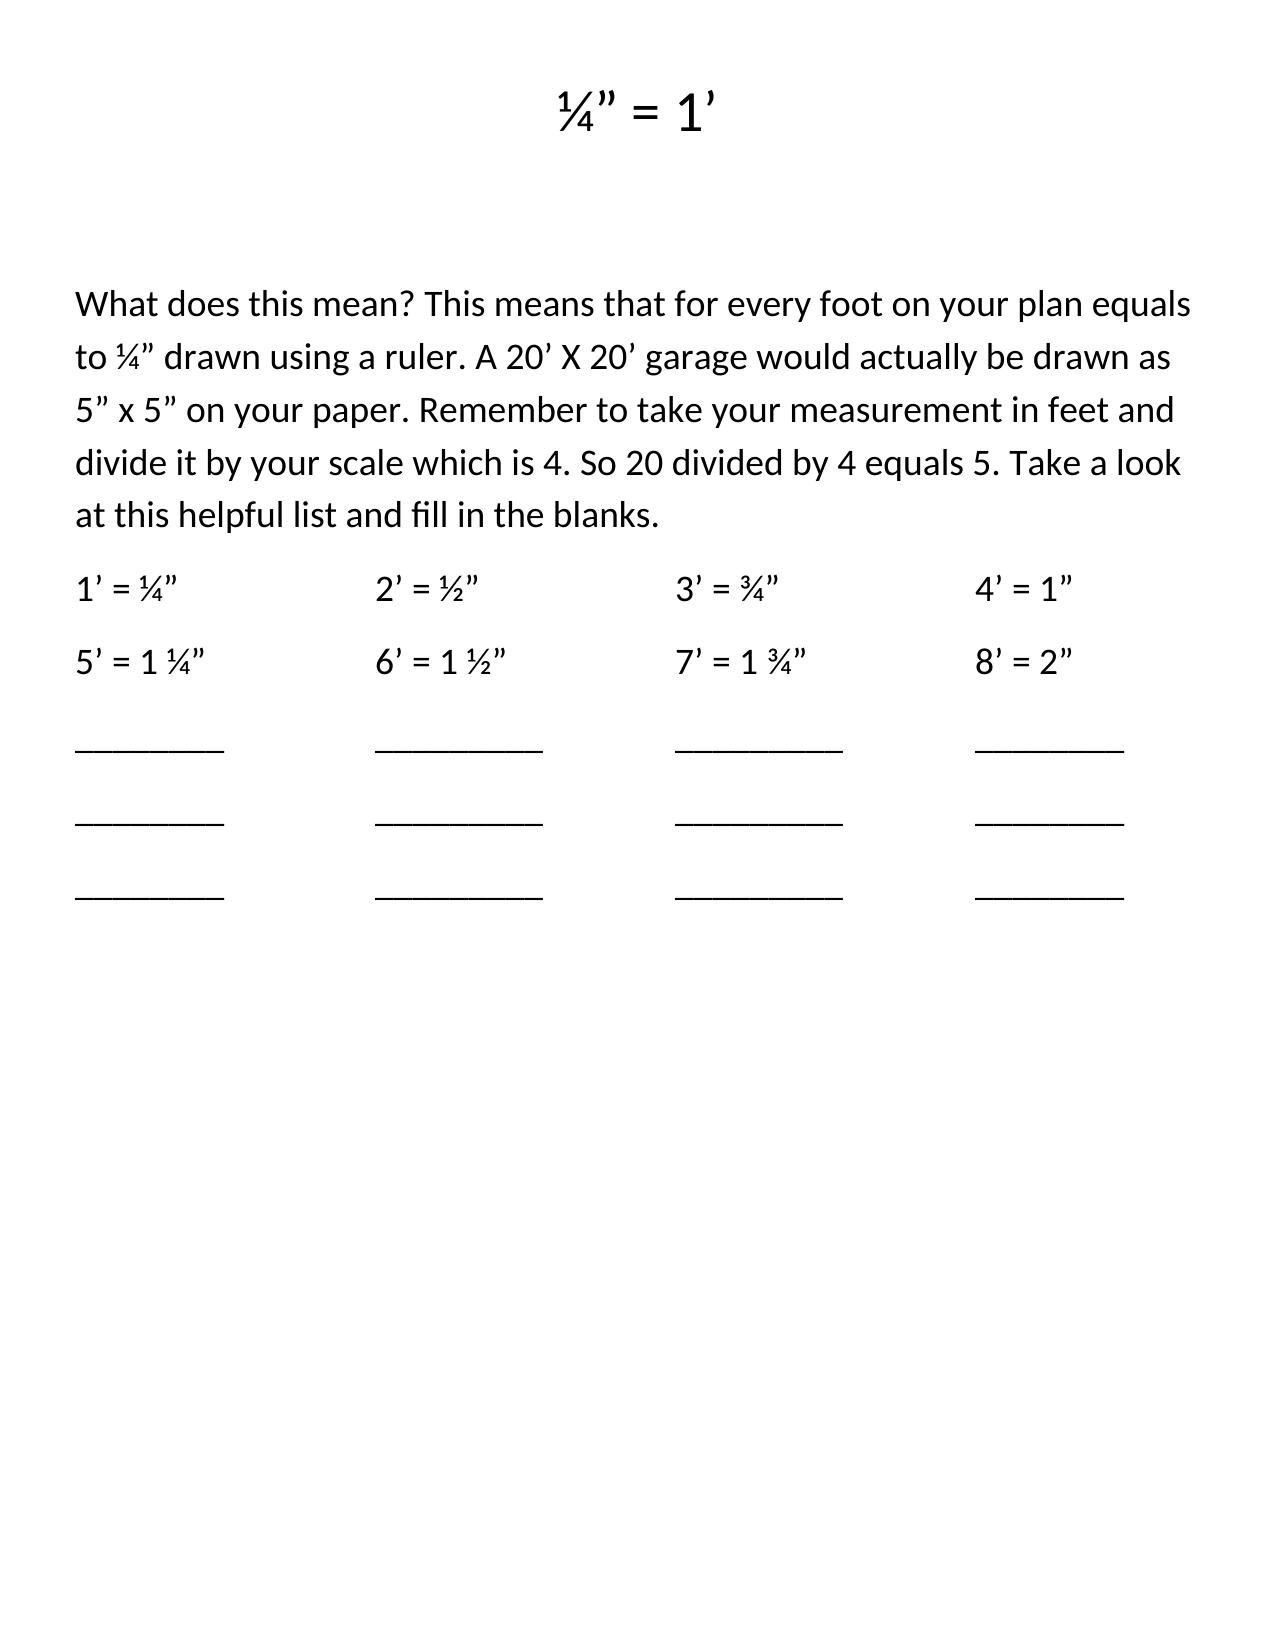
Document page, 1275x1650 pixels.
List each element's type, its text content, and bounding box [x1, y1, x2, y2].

text ________ _________ _________ ________ [75, 785, 1200, 831]
text ________ _________ _________ ________ [75, 712, 1200, 758]
text 1’ = ¼” 2’ = ½” 3’ = ¾” 4’ = 1” [75, 565, 1200, 611]
text 5’ = 1 ¼” 6’ = 1 ½” 7’ = 1 ¾” 8’ = 2” [75, 638, 1200, 684]
text ¼” = 1’ [75, 75, 1200, 146]
text What does this mean? This means that for every foot on your plan equals to ¼” drawn using a ruler. A 20’ X 20’ garage would actually be drawn as 5” x 5” on your paper. Remember to take your measurement in feet and divide it by your scale which is 4. So 20 divided by 4 equals 5. Take a look at this helpful list and fill in the blanks. [75, 280, 1200, 537]
text ________ _________ _________ ________ [75, 859, 1200, 905]
